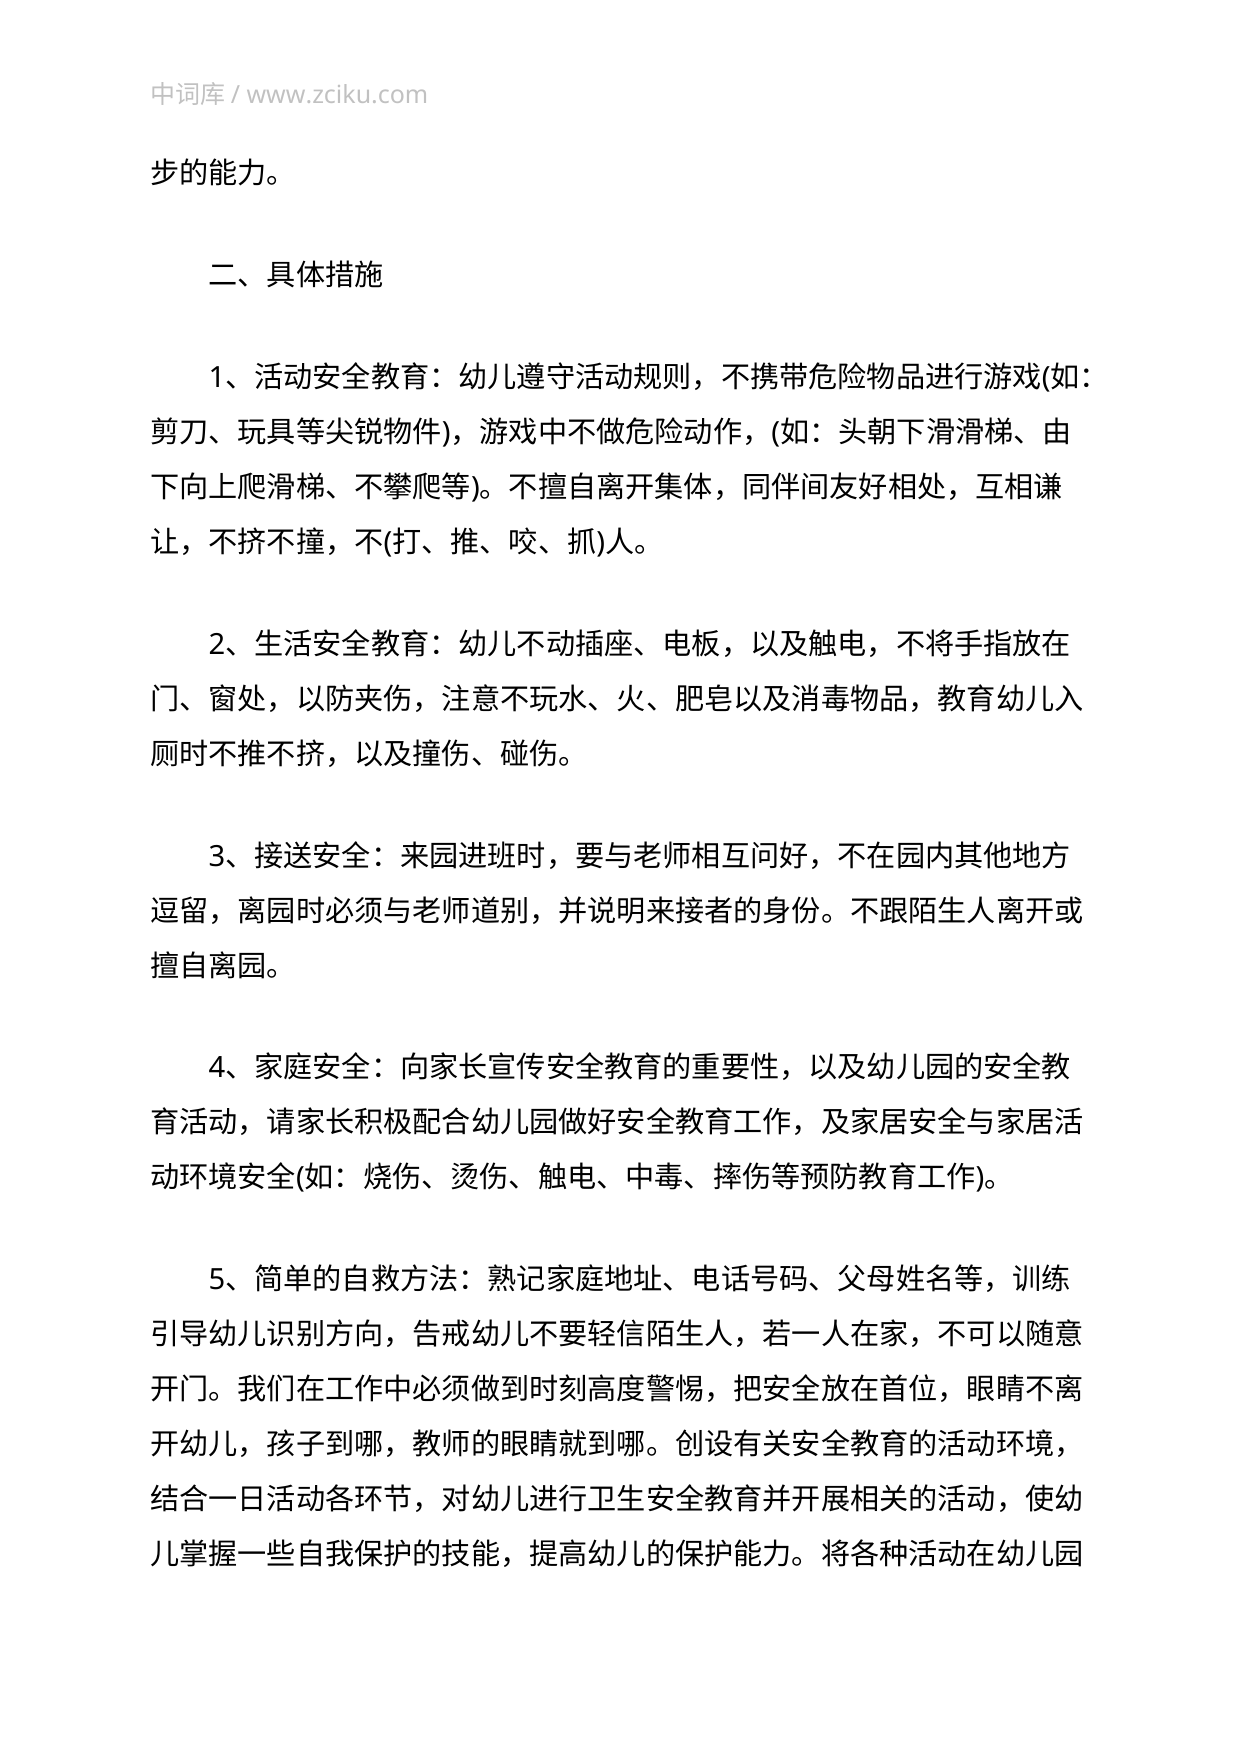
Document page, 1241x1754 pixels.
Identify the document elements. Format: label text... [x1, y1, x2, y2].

text 二、具体措施 [150, 252, 1090, 294]
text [150, 150, 1090, 192]
text 4、家庭安全：向家长宣传安全教育的重要性，以及幼儿园的安全教育活动，请家长积极配合幼儿园做好安全教育工作，及家居安全与家居活动环境安全(如：烧伤、烫伤、触电、中毒、摔伤等预防教育工作)。 [150, 1044, 1090, 1196]
text 2、生活安全教育：幼儿不动插座、电板，以及触电，不将手指放在门、窗处，以防夹伤，注意不玩水、火、肥皂以及消毒物品，教育幼儿入厕时不推不挤，以及撞伤、碰伤。 [150, 621, 1090, 773]
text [150, 1256, 1090, 1573]
text 1、活动安全教育：幼儿遵守活动规则，不携带危险物品进行游戏(如：剪刀、玩具等尖锐物件)，游戏中不做危险动作，(如：头朝下滑滑梯、由下向上爬滑梯、不攀爬等)。不擅自离开集体，同伴间友好相处，互相谦让，不挤不撞，不(打、推、咬、抓)人。 [150, 353, 1090, 561]
text 3、接送安全：来园进班时，要与老师相互问好，不在园内其他地方逗留，离园时必须与老师道别，并说明来接者的身份。不跟陌生人离开或擅自离园。 [150, 832, 1090, 984]
